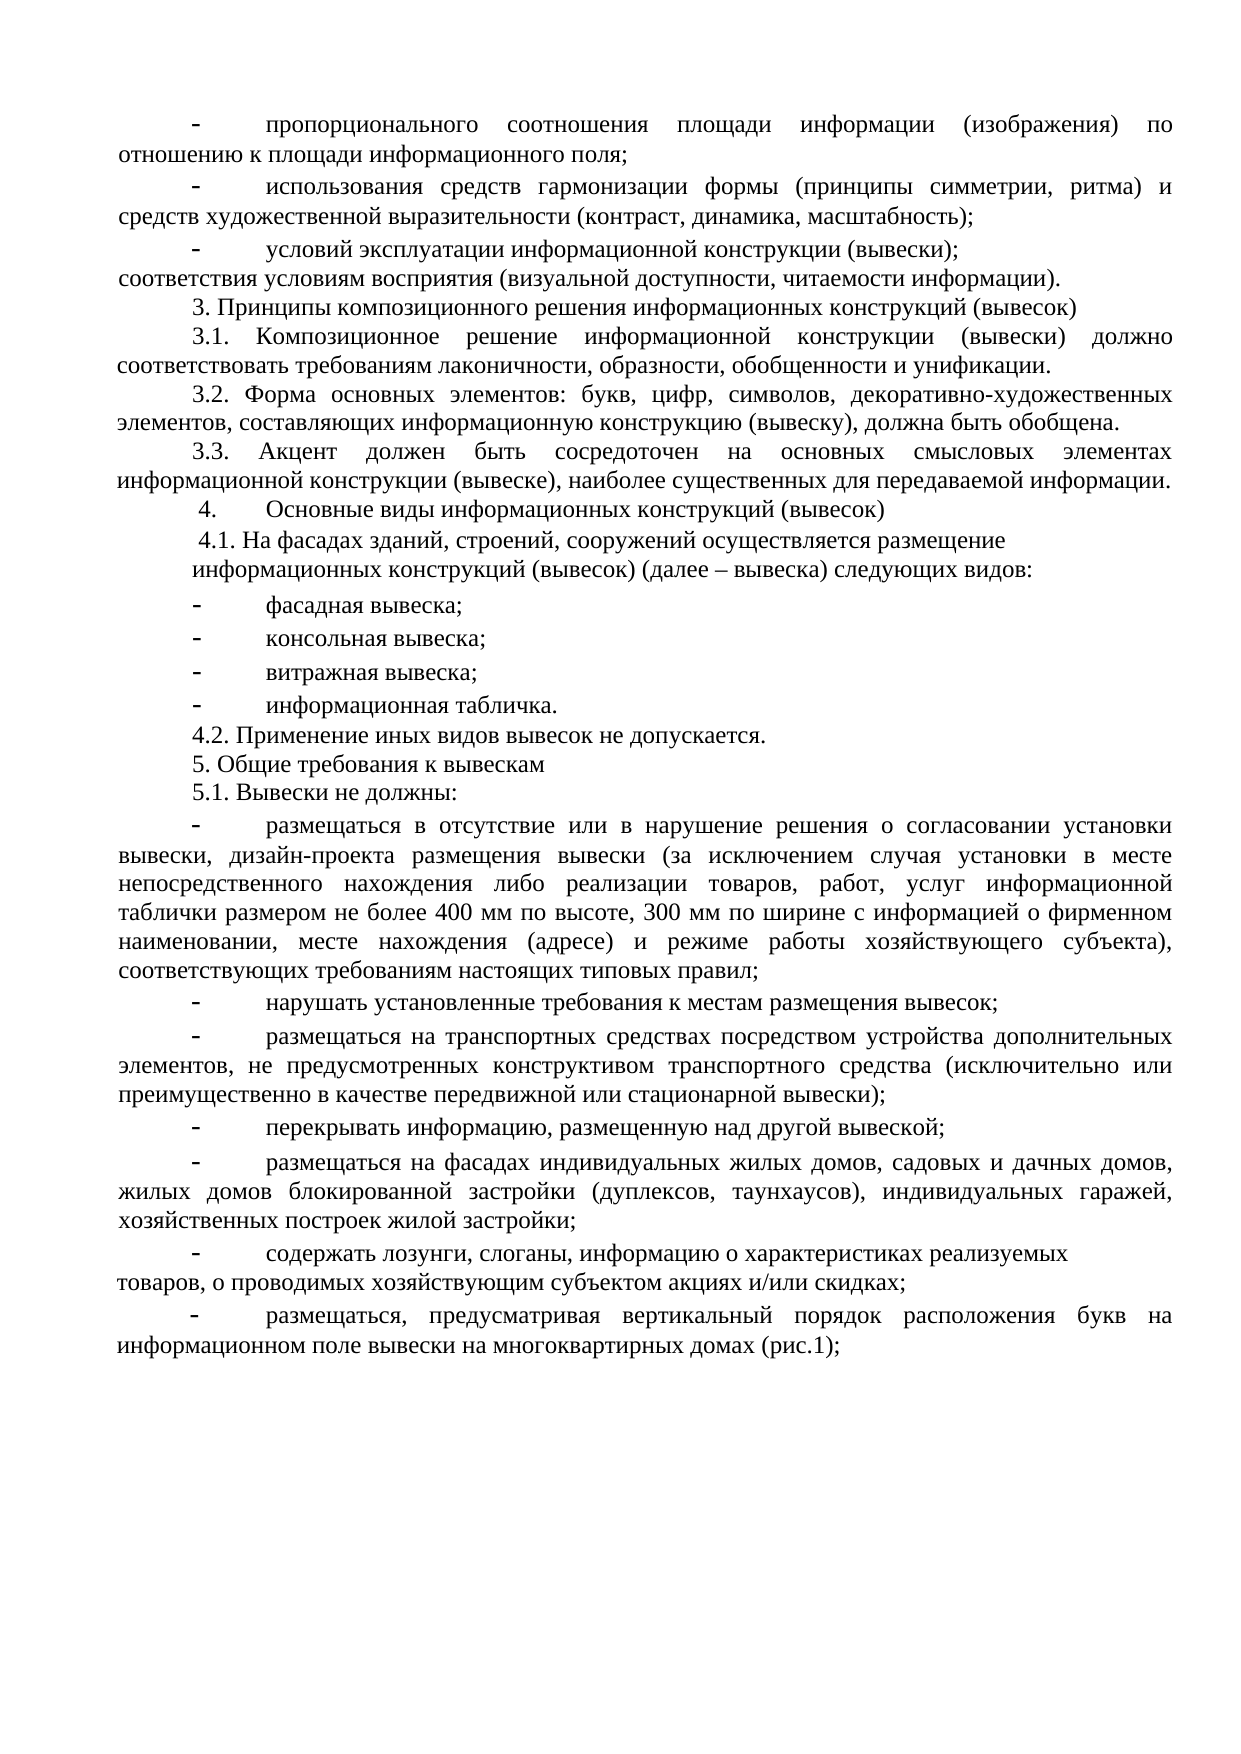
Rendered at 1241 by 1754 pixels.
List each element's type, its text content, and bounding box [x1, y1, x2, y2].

list витражная вывеска; [192, 653, 1173, 686]
list размещаться на транспортных средствах посредством устройства дополнительных элементов, не предусмотренных конструктивом транспортного средства (исключительно или преимущественно в качестве передвижной или стационарной вывески); [118, 1017, 1173, 1108]
text 4.2. Применение иных видов вывесок не допускается. [118, 720, 1173, 749]
text соответствия условиям восприятия (визуальной доступности, читаемости информации). [118, 263, 1174, 292]
list информационная табличка. [192, 686, 1173, 720]
text 3. Принципы композиционного решения информационных конструкций (вывесок) [192, 292, 1181, 321]
text товаров, о проводимых хозяйствующим субъектом акциях и/или скидках; [117, 1267, 1173, 1296]
text 4.1. На фасадах зданий, строений, сооружений осуществляется размещение информационных конструкций (вывесок) (далее – вывеска) следующих видов: [192, 526, 1181, 583]
text 5.1. Вывески не должны: [192, 777, 1173, 806]
list содержать лозунги, слоганы, информацию о характеристиках реализуемых [118, 1234, 1173, 1267]
list размещаться, предусматривая вертикальный порядок расположения букв на информационном поле вывески на многоквартирных домах (рис.1); [117, 1296, 1173, 1358]
list размещаться на фасадах индивидуальных жилых домов, садовых и дачных домов, жилых домов блокированной застройки (дуплексов, таунхаусов), индивидуальных гаражей, хозяйственных построек жилой застройки; [118, 1143, 1173, 1234]
list пропорционального соотношения площади информации (изображения) по отношению к площади информационного поля; [118, 105, 1173, 167]
list перекрывать информацию, размещенную над другой вывеской; [118, 1108, 1173, 1142]
text 3.1. Композиционное решение информационной конструкции (вывески) должно соответствовать требованиям лаконичности, образности, обобщенности и унификации. [117, 321, 1173, 379]
list консольная вывеска; [192, 619, 1173, 653]
text 3.3. Акцент должен быть сосредоточен на основных смысловых элементах информационной конструкции (вывеске), наиболее существенных для передаваемой информации. [117, 436, 1173, 494]
text 3.2. Форма основных элементов: букв, цифр, символов, декоративно-художественных элементов, составляющих информационную конструкцию (вывеску), должна быть обобщена. [117, 379, 1173, 436]
list использования средств гармонизации формы (принципы симметрии, ритма) и средств художественной выразительности (контраст, динамика, масштабность); [118, 167, 1173, 230]
text 4. Основные виды информационных конструкций (вывесок) [192, 494, 1181, 522]
list нарушать установленные требования к местам размещения вывесок; [118, 983, 1173, 1017]
list фасадная вывеска; [192, 586, 1173, 619]
list размещаться в отсутствие или в нарушение решения о согласовании установки вывески, дизайн-проекта размещения вывески (за исключением случая установки в месте непосредственного нахождения либо реализации товаров, работ, услуг информационной таблички размером не более 400 мм по высоте, 300 мм по ширине с информацией о фирменном наименовании, месте нахождения (адресе) и режиме работы хозяйствующего субъекта), соответствующих требованиям настоящих типовых правил; [118, 806, 1173, 983]
list условий эксплуатации информационной конструкции (вывески); [118, 230, 1173, 263]
text 5. Общие требования к вывескам [192, 749, 1181, 777]
